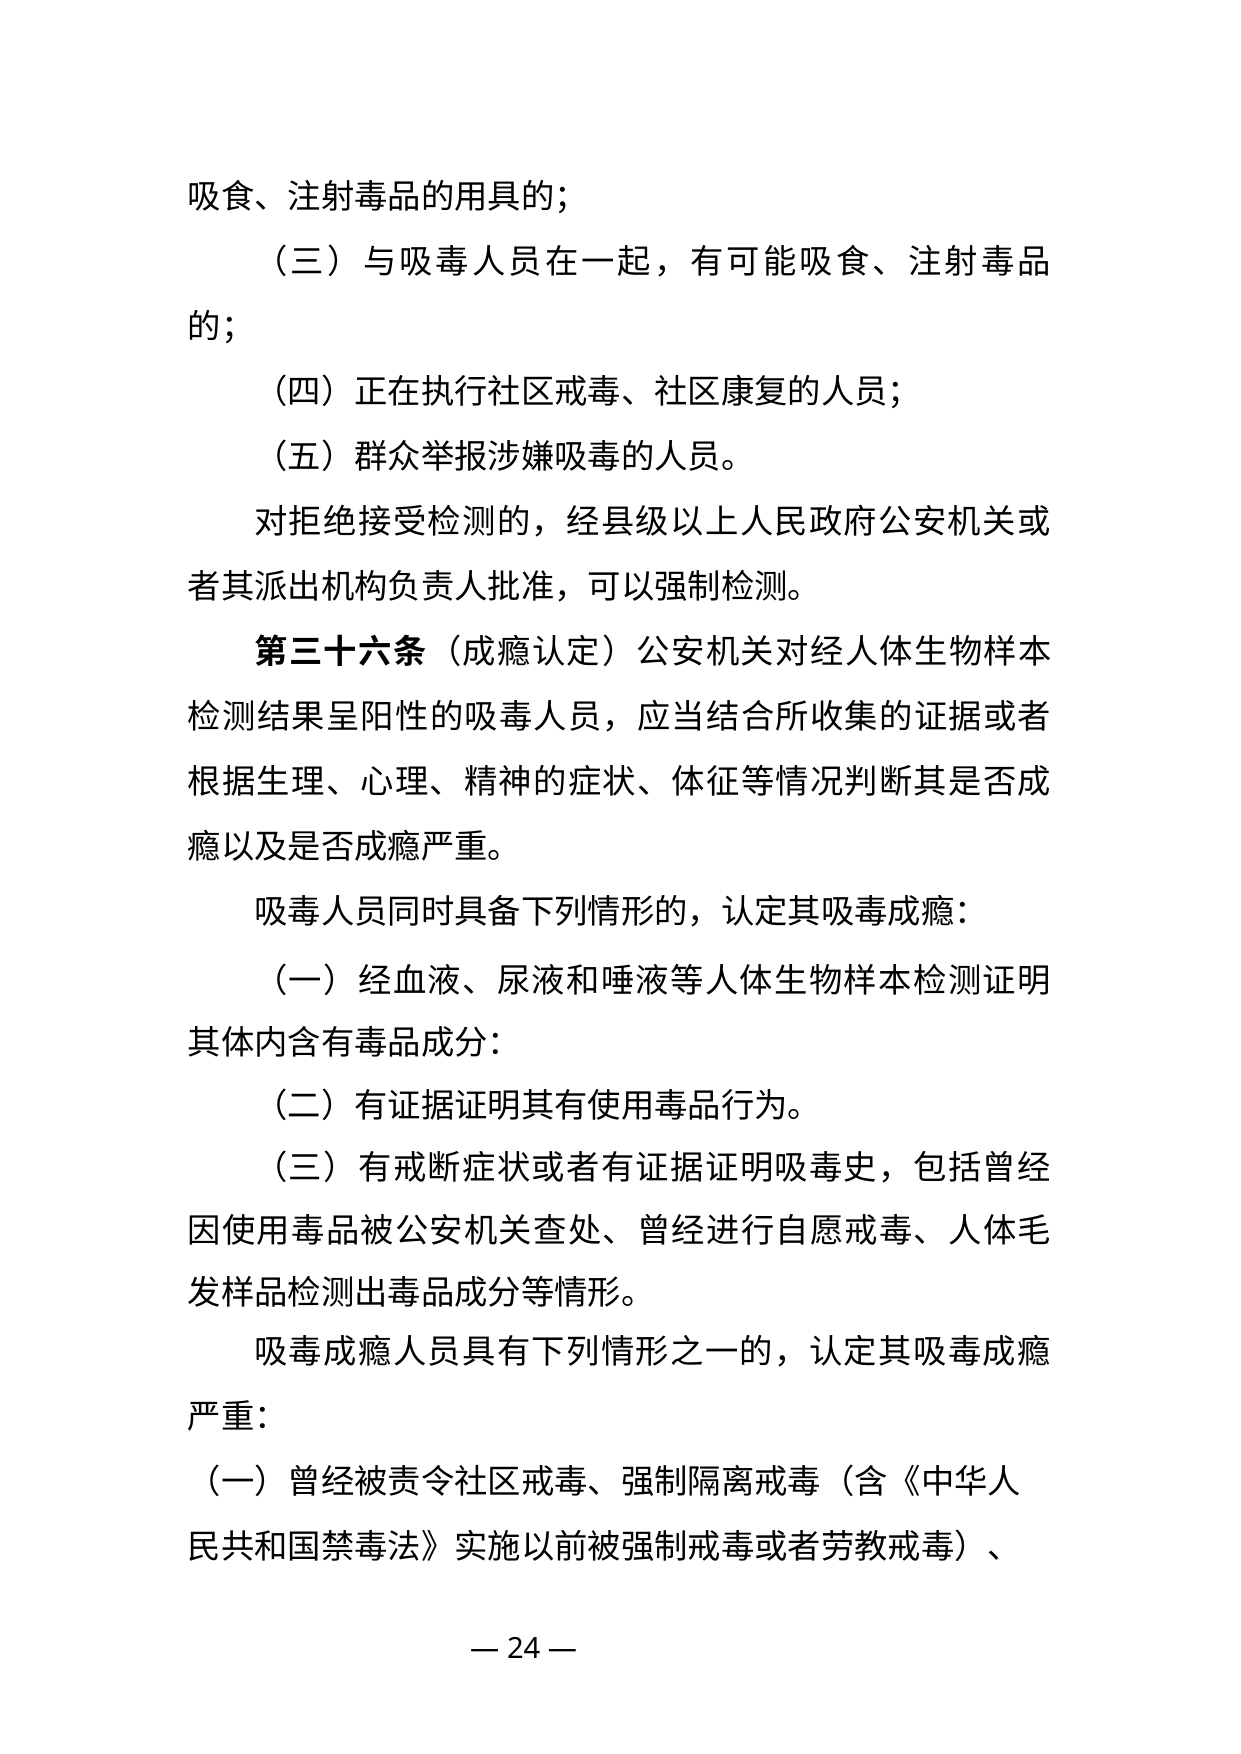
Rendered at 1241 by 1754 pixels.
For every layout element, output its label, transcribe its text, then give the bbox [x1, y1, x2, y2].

text （三）与吸毒人员在一起，有可能吸食、注射毒品的； [187, 227, 1053, 357]
text 吸毒人员同时具备下列情形的，认定其吸毒成瘾： [187, 877, 1053, 942]
text （一）经血液、尿液和唾液等人体生物样本检测证明其体内含有毒品成分： [187, 942, 1053, 1067]
text （五）群众举报涉嫌吸毒的人员。 [187, 422, 1053, 487]
text 第三十六条（成瘾认定）公安机关对经人体生物样本检测结果呈阳性的吸毒人员，应当结合所收集的证据或者根据生理、心理、精神的症状、体征等情况判断其是否成瘾以及是否成瘾严重。 [187, 617, 1053, 877]
text （二）有证据证明其有使用毒品行为。 [187, 1067, 1053, 1129]
text （三）有戒断症状或者有证据证明吸毒史，包括曾经因使用毒品被公安机关查处、曾经进行自愿戒毒、人体毛发样品检测出毒品成分等情形。 [187, 1129, 1053, 1317]
text 吸毒成瘾人员具有下列情形之一的，认定其吸毒成瘾严重： [187, 1317, 1053, 1447]
text （四）正在执行社区戒毒、社区康复的人员； [187, 357, 1053, 422]
text 对拒绝接受检测的，经县级以上人民政府公安机关或者其派出机构负责人批准，可以强制检测。 [187, 487, 1053, 617]
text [187, 162, 1053, 227]
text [187, 1447, 1053, 1577]
